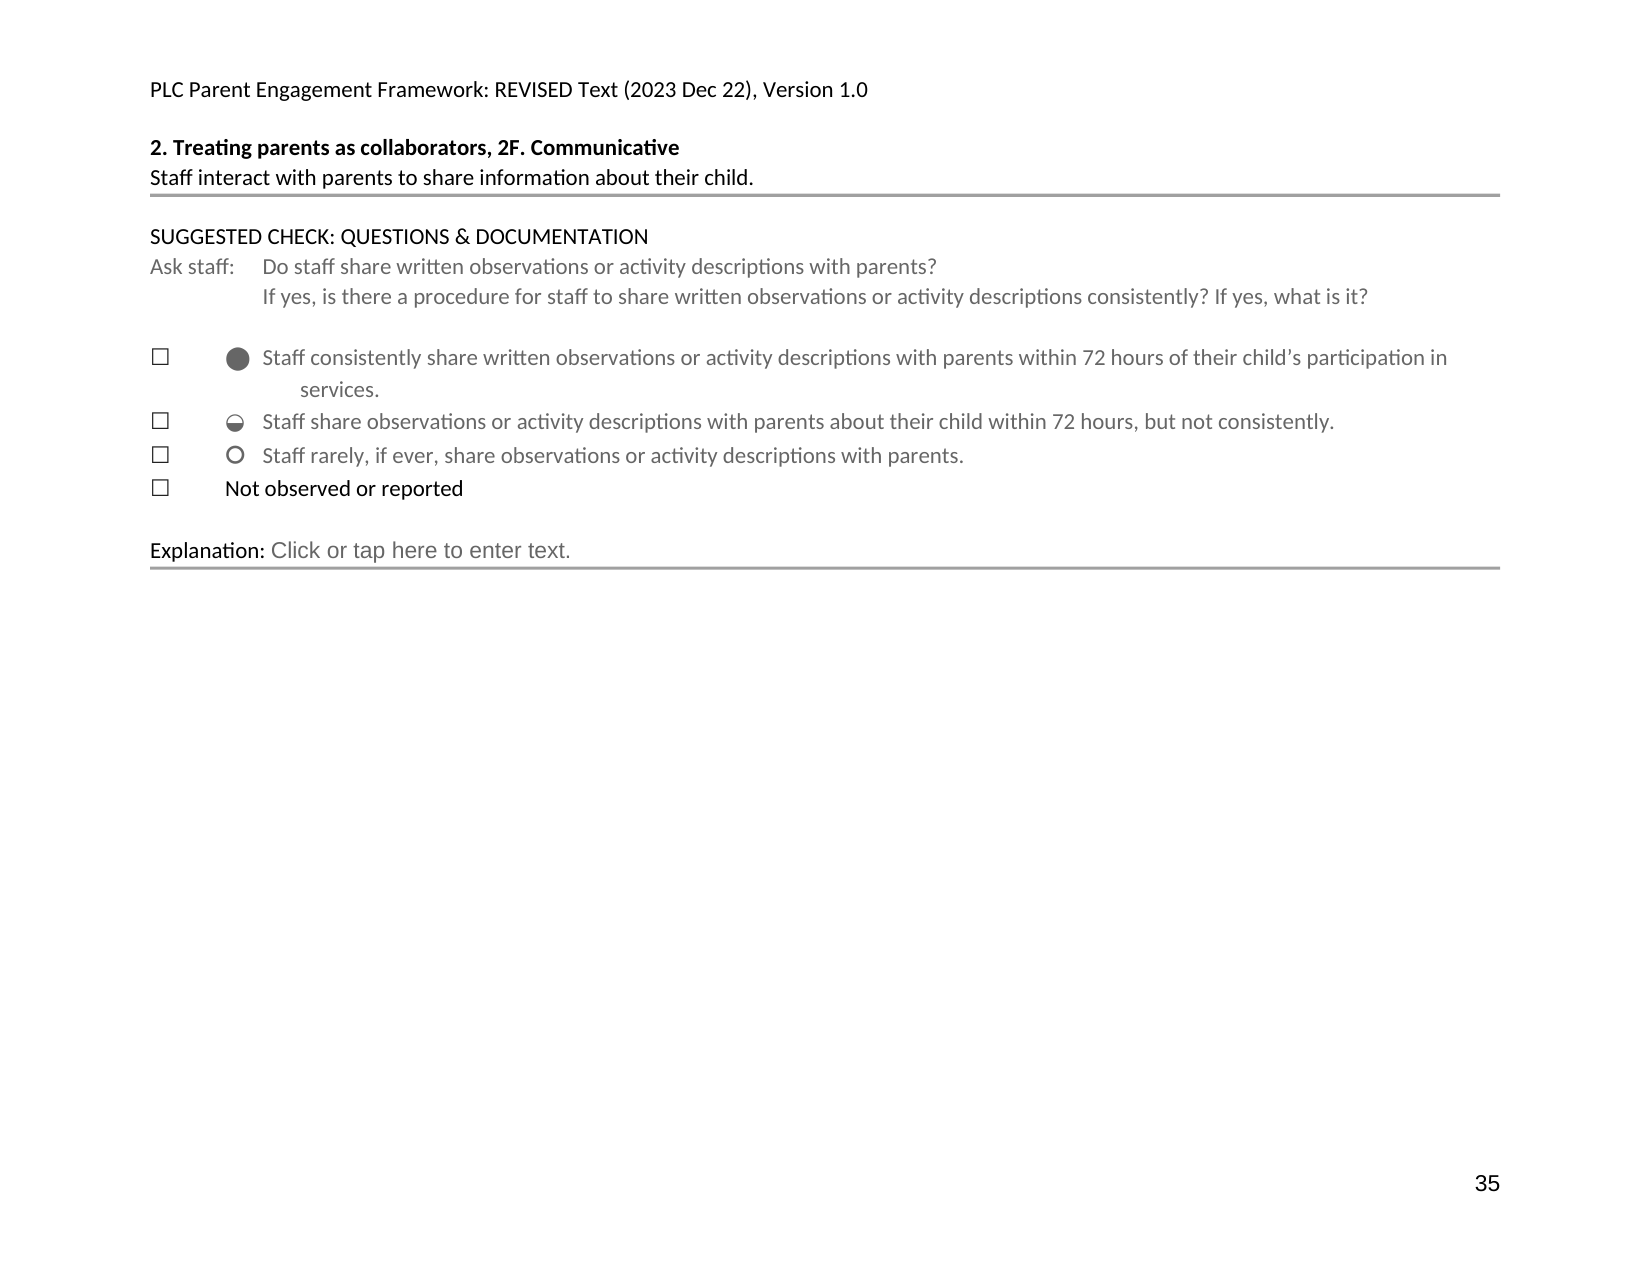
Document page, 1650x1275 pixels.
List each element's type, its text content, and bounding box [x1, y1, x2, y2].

text 2. Treating parents as collaborators, 2F. Communicative [150, 133, 1500, 161]
text Ask staff: Do staff share written observations or activity descriptions with parents? [150, 252, 1500, 280]
list ⭘ Staff rarely, if ever, share observations or activity descriptions with parents. [150, 439, 1500, 470]
text If yes, is there a procedure for staff to share written observations or activity descriptions consistently? If yes, what is it? [150, 282, 1500, 311]
list Not observed or reported [150, 472, 1500, 504]
list ◒ Staff share observations or activity descriptions with parents about their child within 72 hours, but not consistently. [150, 405, 1500, 436]
text Staff interact with parents to share information about their child. [150, 163, 1500, 191]
text SUGGESTED CHECK: QUESTIONS & DOCUMENTATION [150, 222, 1500, 250]
list ⬤ Staff consistently share written observations or activity descriptions with parents within 72 hours of their child’s participation in services. [150, 341, 1500, 403]
text Explanation: [150, 536, 1500, 564]
